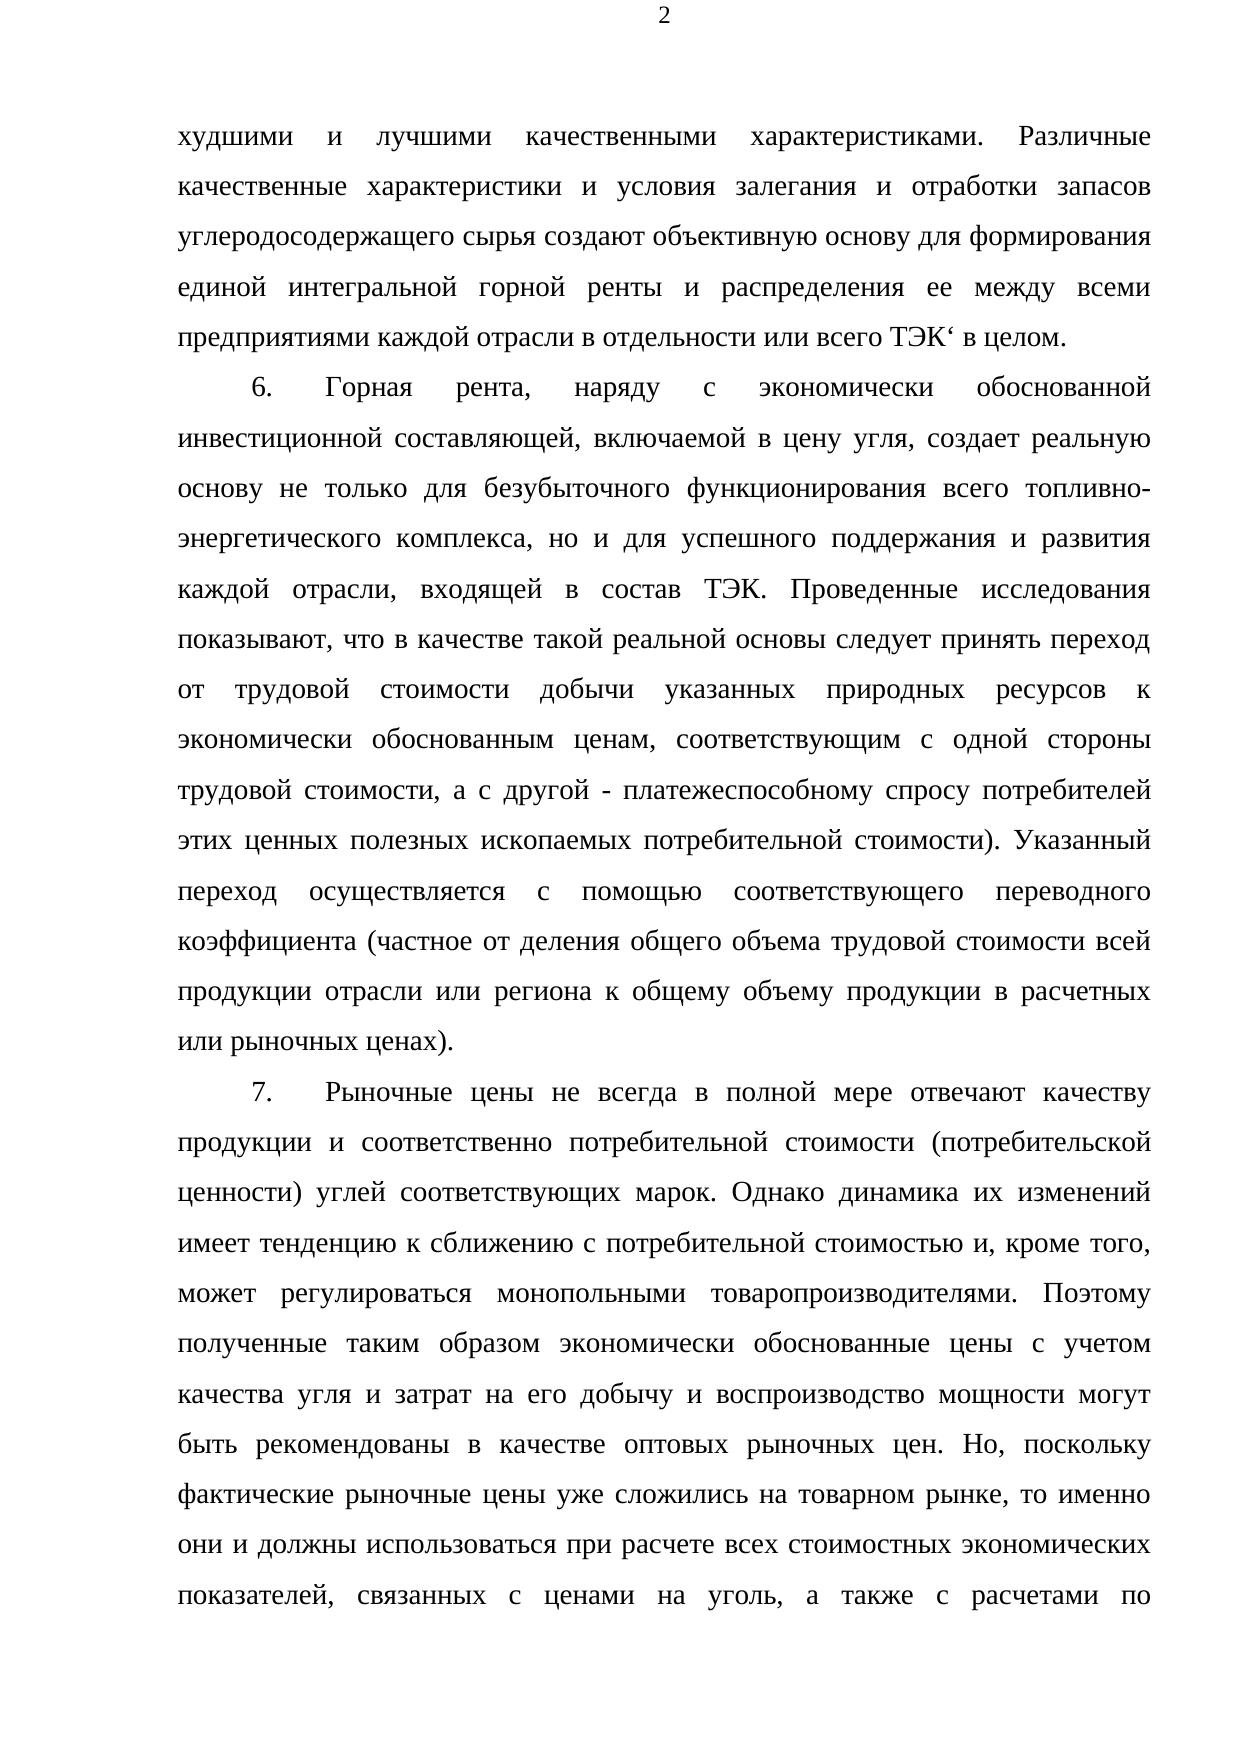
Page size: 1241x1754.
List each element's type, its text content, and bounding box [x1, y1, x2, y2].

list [177, 118, 1152, 353]
list Горная рента, наряду с экономически обоснованной инвестиционной составляющей, включаемой в цену угля, создает реальную основу не только для безубыточного функционирования всего топливно-энергетического комплекса, но и для успешного поддержания и развития каждой отрасли, входящей в состав ТЭК. Проведенные исследования показывают, что в качестве такой реальной основы следует принять переход от трудовой стоимости добычи указанных природных ресурсов к экономически обоснованным ценам, соответствующим с одной стороны трудовой стоимости, а с другой - платежеспособному спросу потребителей этих ценных полезных ископаемых потребительной стоимости). Указанный переход осуществляется с помощью соответствующего переводного коэффициента (частное от деления общего объема трудовой стоимости всей продукции отрасли или региона к общему объему продукции в расчетных или рыночных ценах). [177, 370, 1152, 1057]
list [177, 1074, 1152, 1611]
